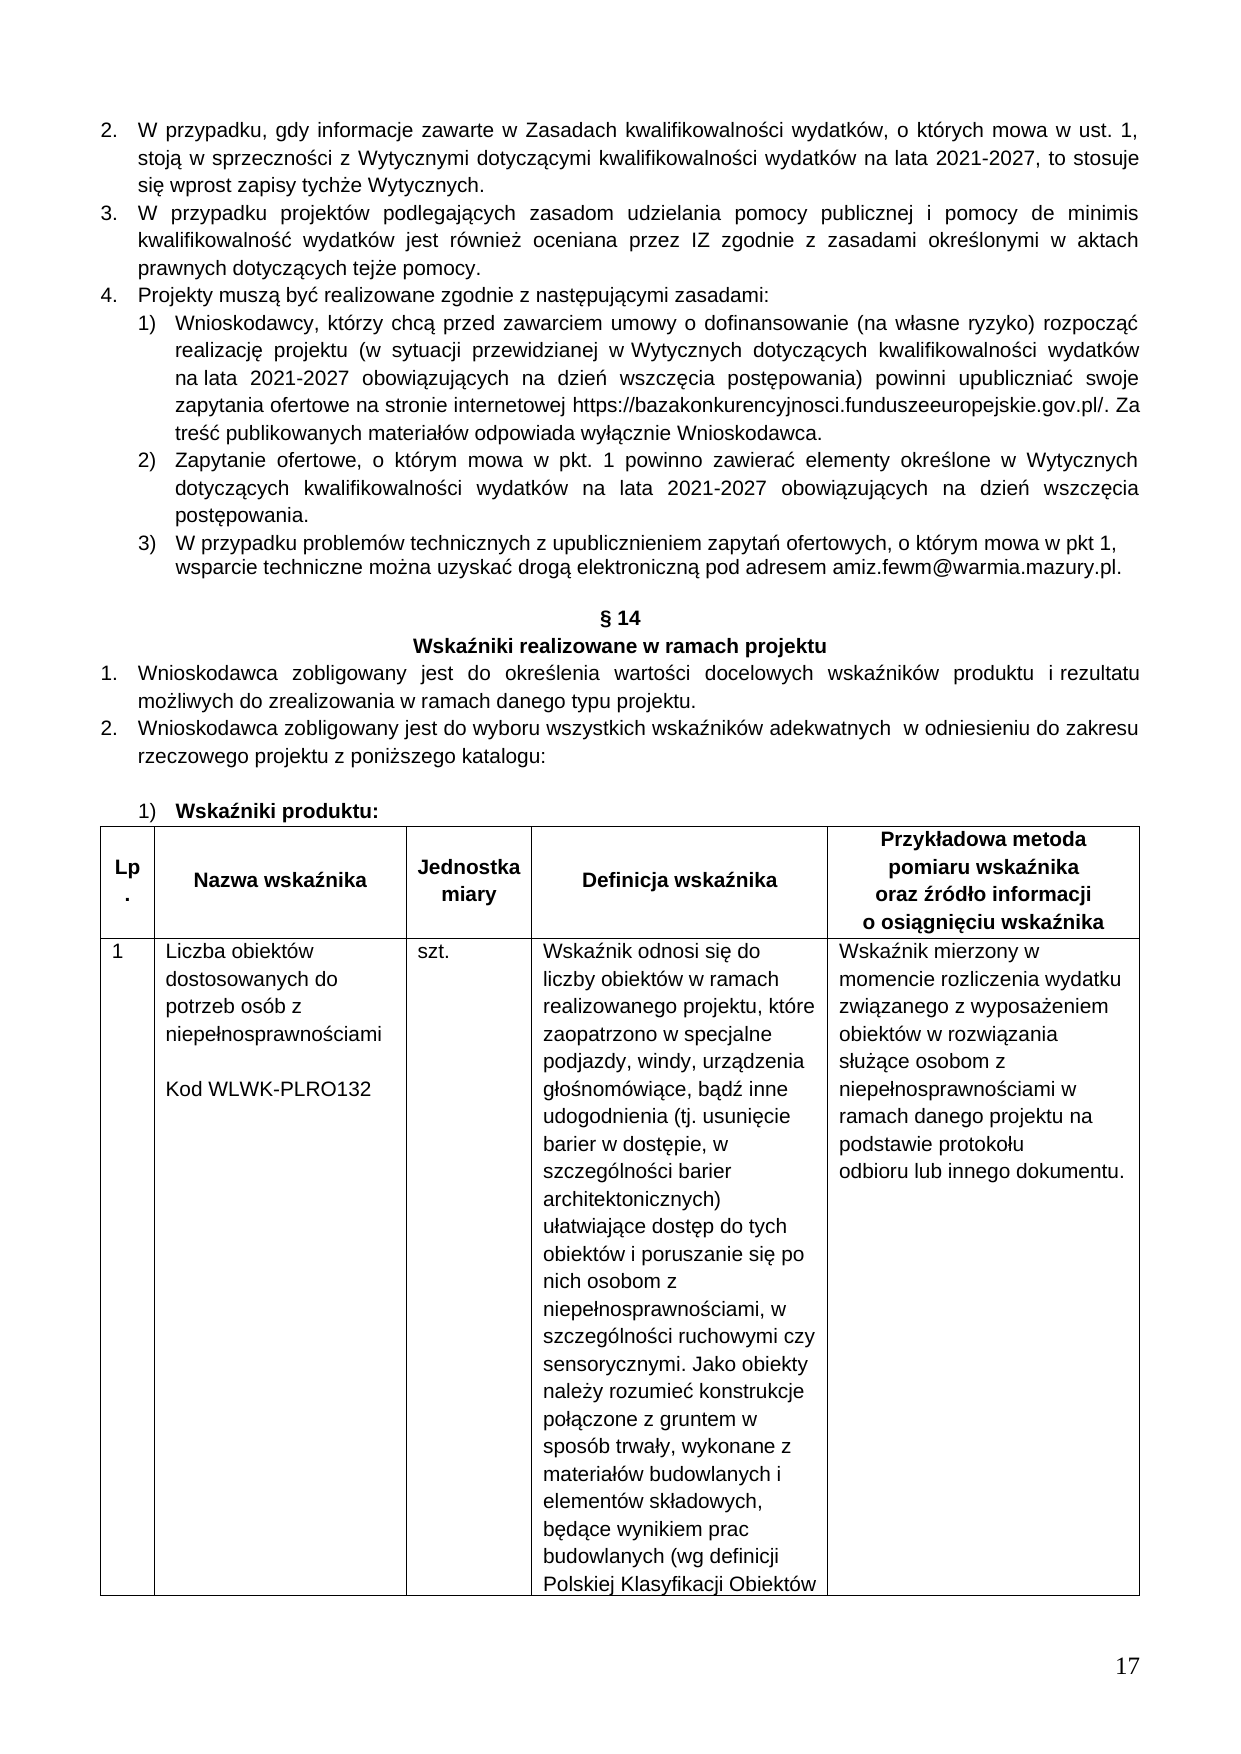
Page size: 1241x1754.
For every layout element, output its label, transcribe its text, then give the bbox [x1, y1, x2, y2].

subtitle § 14 Wskaźniki realizowane w ramach projektu [100, 606, 1140, 657]
table_header Definicja wskaźnika [532, 827, 827, 938]
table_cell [828, 939, 1139, 1595]
list Wnioskodawca zobligowany jest do określenia wartości docelowych wskaźników produktu i rezultatu możliwych do zrealizowania w ramach danego typu projektu. [100, 661, 1140, 712]
list Wskaźniki produktu: [138, 798, 1140, 822]
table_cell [532, 939, 827, 1595]
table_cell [155, 939, 406, 1595]
list Zapytanie ofertowe, o którym mowa w pkt. 1 powinno zawierać elementy określone w Wytycznych dotyczących kwalifikowalności wydatków na lata 2021-2027 obowiązujących na dzień wszczęcia postępowania. [138, 448, 1140, 527]
table_header Jednostka miary [407, 827, 531, 938]
list Wnioskodawcy, którzy chcą przed zawarciem umowy o dofinansowanie (na własne ryzyko) rozpocząć realizację projektu (w sytuacji przewidzianej w Wytycznych dotyczących kwalifikowalności wydatków na lata 2021-2027 obowiązujących na dzień wszczęcia postępowania) powinni upubliczniać swoje zapytania ofertowe na stronie internetowej https://bazakonkurencyjnosci.funduszeeuropejskie.gov.pl/. Za treść publikowanych materiałów odpowiada wyłącznie Wnioskodawca. [138, 311, 1140, 444]
table_cell szt. [407, 939, 531, 1595]
table_header Przykładowa metoda pomiaru wskaźnika oraz źródło informacji o osiągnięciu wskaźnika [828, 827, 1139, 938]
list Projekty muszą być realizowane zgodnie z następującymi zasadami: [100, 283, 1140, 307]
table_header Nazwa wskaźnika [155, 827, 406, 938]
table_cell 1 [101, 939, 154, 1595]
table_header Lp. [101, 827, 154, 938]
list Wnioskodawca zobligowany jest do wyboru wszystkich wskaźników adekwatnych w odniesieniu do zakresu rzeczowego projektu z poniższego katalogu: [100, 716, 1140, 767]
list W przypadku, gdy informacje zawarte w Zasadach kwalifikowalności wydatków, o których mowa w ust. 1, stoją w sprzeczności z Wytycznymi dotyczącymi kwalifikowalności wydatków na lata 2021-2027, to stosuje się wprost zapisy tychże Wytycznych. [100, 118, 1140, 197]
list W przypadku projektów podlegających zasadom udzielania pomocy publicznej i pomocy de minimis kwalifikowalność wydatków jest również oceniana przez IZ zgodnie z zasadami określonymi w aktach prawnych dotyczących tejże pomocy. [100, 201, 1140, 279]
list W przypadku problemów technicznych z upublicznieniem zapytań ofertowych, o którym mowa w pkt 1, wsparcie techniczne można uzyskać drogą elektroniczną pod adresem amiz.fewm@warmia.mazury.pl. [138, 531, 1140, 578]
